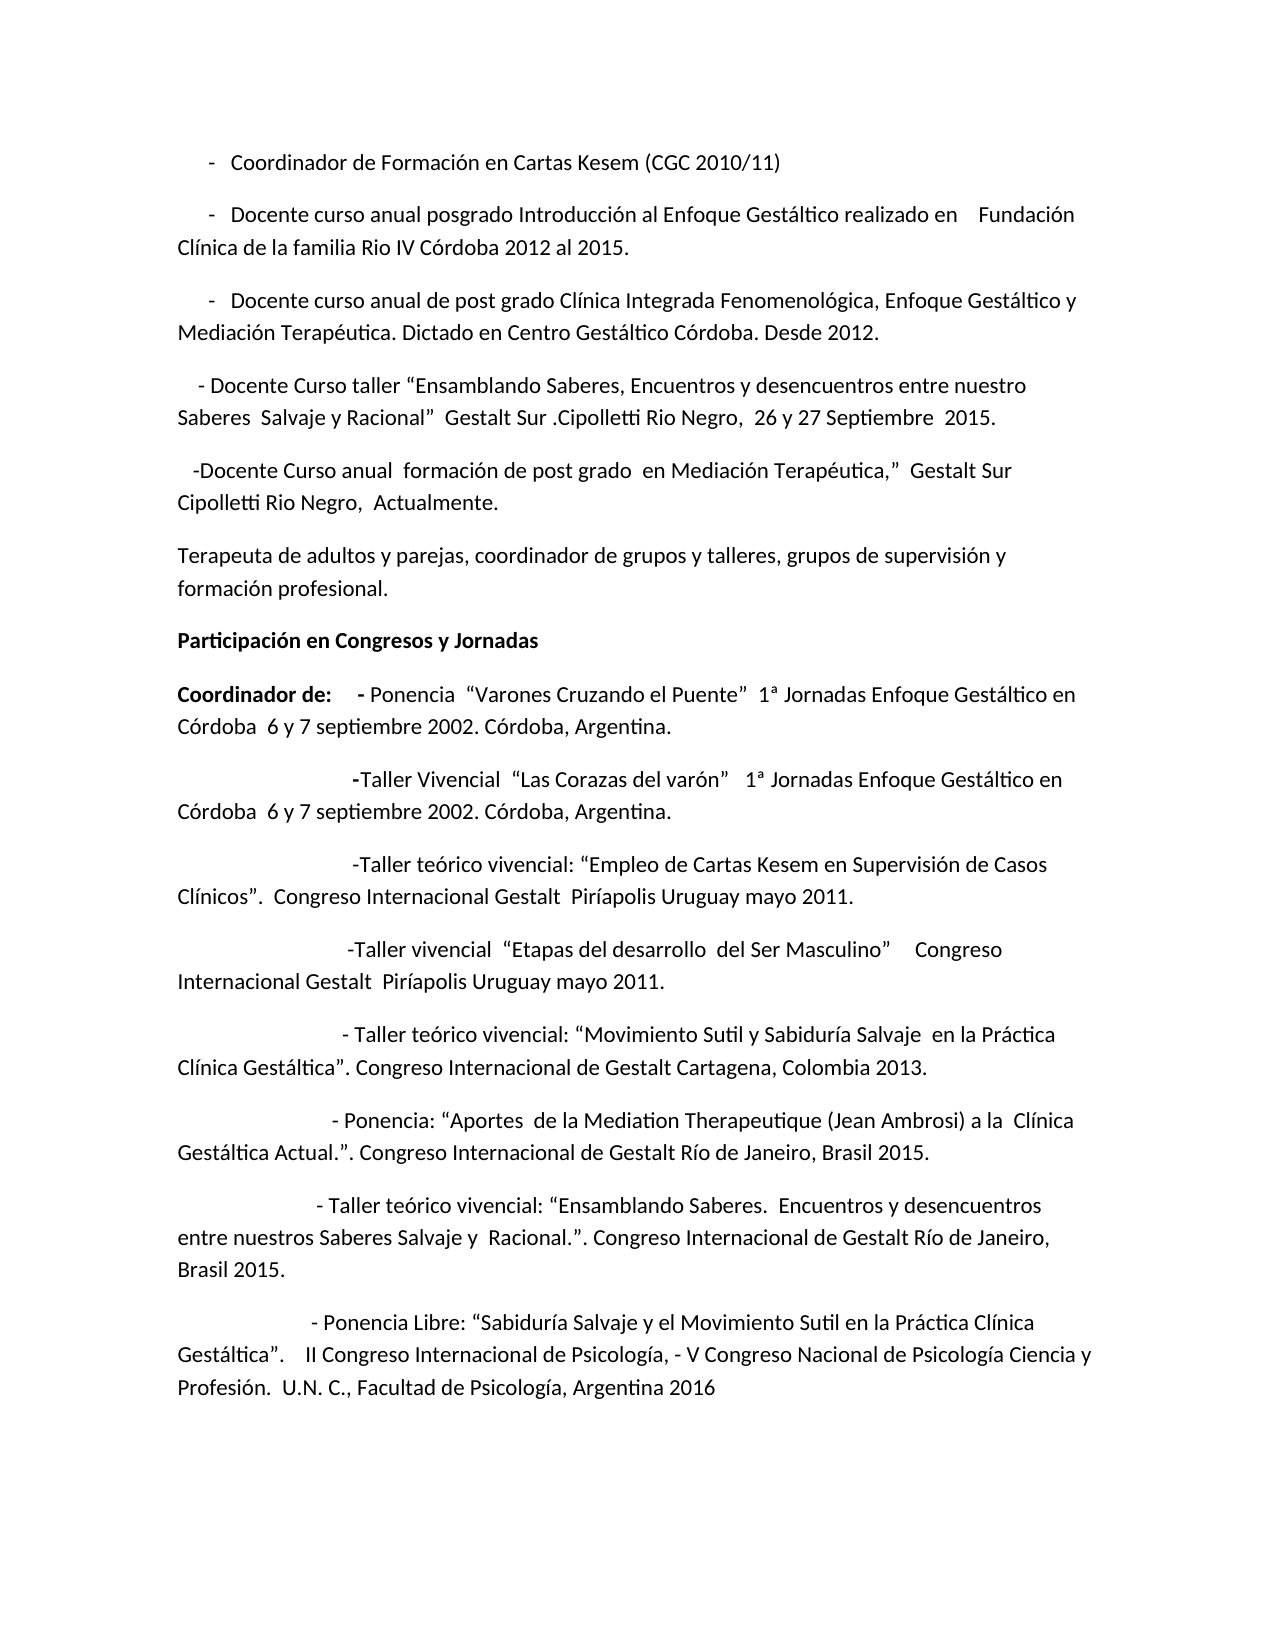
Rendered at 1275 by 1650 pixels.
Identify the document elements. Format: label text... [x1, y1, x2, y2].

text - Coordinador de Formación en Cartas Kesem (CGC 2010/11) [177, 148, 1098, 176]
text - Ponencia: “Aportes de la Mediation Therapeutique (Jean Ambrosi) a la Clínica Gestáltica Actual.”. Congreso Internacional de Gestalt Río de Janeiro, Brasil 2015. [177, 1106, 1098, 1166]
text - Docente curso anual posgrado Introducción al Enfoque Gestáltico realizado en Fundación Clínica de la familia Rio IV Córdoba 2012 al 2015. [177, 201, 1098, 261]
text Terapeuta de adultos y parejas, coordinador de grupos y talleres, grupos de supervisión y formación profesional. [177, 541, 1098, 602]
text -Docente Curso anual formación de post grado en Mediación Terapéutica,” Gestalt Sur Cipolletti Rio Negro, Actualmente. [177, 456, 1098, 516]
text Participación en Congresos y Jornadas [177, 627, 1098, 655]
text -Taller vivencial “Etapas del desarrollo del Ser Masculino” Congreso Internacional Gestalt Piríapolis Uruguay mayo 2011. [177, 935, 1098, 996]
text - Docente Curso taller “Ensamblando Saberes, Encuentros y desencuentros entre nuestro Saberes Salvaje y Racional” Gestalt Sur .Cipolletti Rio Negro, 26 y 27 Septiembre 2015. [177, 371, 1098, 431]
text -Taller Vivencial “Las Corazas del varón” 1ª Jornadas Enfoque Gestáltico en Córdoba 6 y 7 septiembre 2002. Córdoba, Argentina. [177, 765, 1098, 825]
text - Docente curso anual de post grado Clínica Integrada Fenomenológica, Enfoque Gestáltico y Mediación Terapéutica. Dictado en Centro Gestáltico Córdoba. Desde 2012. [177, 286, 1098, 346]
text Coordinador de: - Ponencia “Varones Cruzando el Puente” 1ª Jornadas Enfoque Gestáltico en Córdoba 6 y 7 septiembre 2002. Córdoba, Argentina. [177, 680, 1098, 740]
text - Taller teórico vivencial: “Movimiento Sutil y Sabiduría Salvaje en la Práctica Clínica Gestáltica”. Congreso Internacional de Gestalt Cartagena, Colombia 2013. [177, 1021, 1098, 1081]
text -Taller teórico vivencial: “Empleo de Cartas Kesem en Supervisión de Casos Clínicos”. Congreso Internacional Gestalt Piríapolis Uruguay mayo 2011. [177, 850, 1098, 910]
text - Ponencia Libre: “Sabiduría Salvaje y el Movimiento Sutil en la Práctica Clínica Gestáltica”. II Congreso Internacional de Psicología, - V Congreso Nacional de Psicología Ciencia y Profesión. U.N. C., Facultad de Psicología, Argentina 2016 [177, 1308, 1098, 1401]
text - Taller teórico vivencial: “Ensamblando Saberes. Encuentros y desencuentros entre nuestros Saberes Salvaje y Racional.”. Congreso Internacional de Gestalt Río de Janeiro, Brasil 2015. [177, 1191, 1098, 1283]
